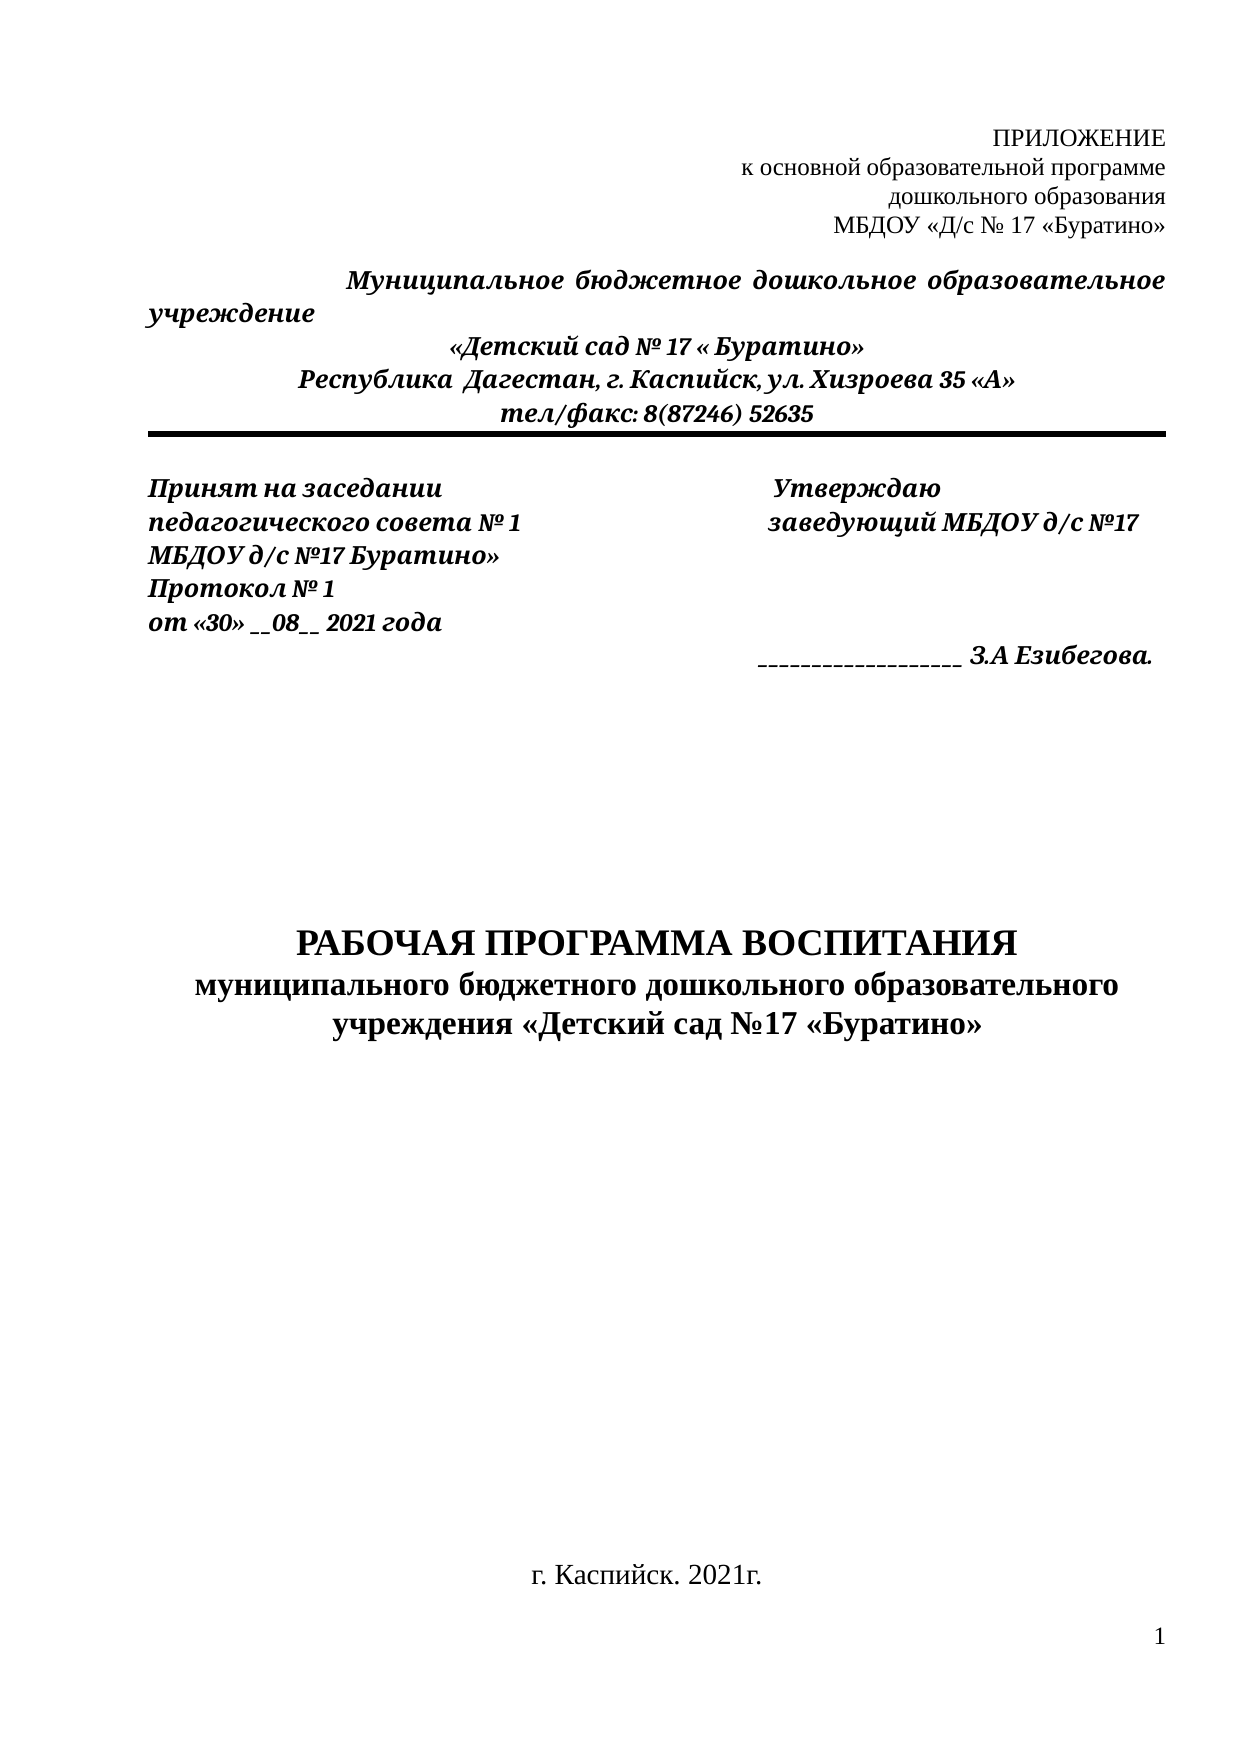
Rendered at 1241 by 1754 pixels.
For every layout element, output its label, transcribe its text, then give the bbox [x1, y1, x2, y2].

text ПРИЛОЖЕНИЕ [148, 123, 1166, 152]
text к основной образовательной программе [148, 152, 1166, 181]
text муниципального бюджетного дошкольного образовательного учреждения «Детский сад №17 «Буратино» [148, 964, 1166, 1041]
text «Детский сад № 17 « Буратино» [148, 333, 1166, 362]
text МБДОУ «Д/с № 17 «Буратино» [148, 210, 1166, 238]
text МБДОУ д/с №17 Буратино» [148, 542, 1166, 571]
text от «30» __08__ 2021 года [148, 609, 1166, 637]
text Республика Дагестан, г. Каспийск, ул. Хизроева 35 «А» [148, 366, 1166, 395]
text г. Каспийск. 2021г. [148, 1557, 1166, 1591]
text РАБОЧАЯ ПРОГРАММА ВОСПИТАНИЯ [148, 920, 1166, 963]
text ___________________ З.А Езибегова. [148, 642, 1166, 671]
text Протокол № 1 [148, 575, 1166, 604]
text тел/факс: 8(87246) 52635 [148, 400, 1166, 431]
text Принят на заседании Утверждаю [148, 475, 1166, 504]
text Муниципальное бюджетное дошкольное образовательное учреждение [148, 267, 1166, 328]
text педагогического совета № 1 заведующий МБДОУ д/с №17 [148, 508, 1166, 537]
text дошкольного образования [148, 181, 1166, 210]
